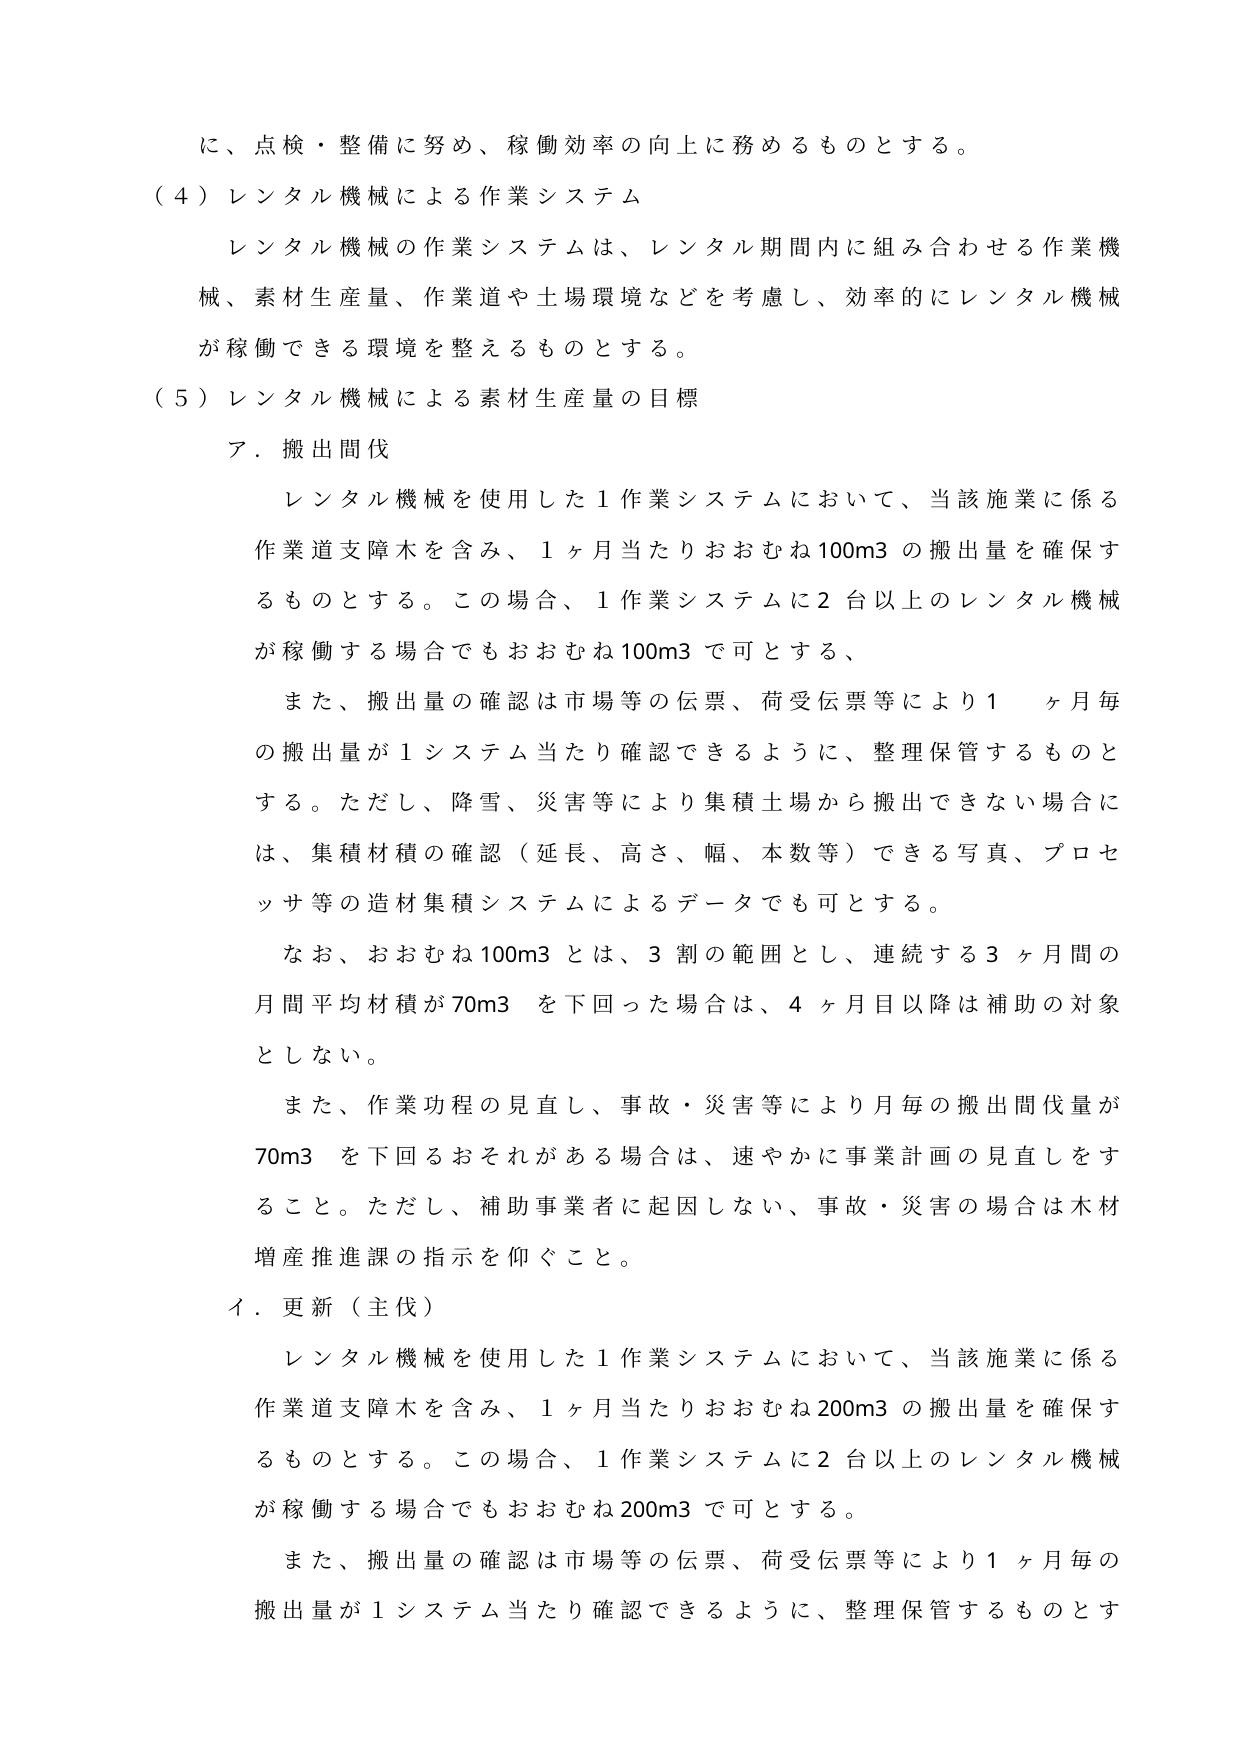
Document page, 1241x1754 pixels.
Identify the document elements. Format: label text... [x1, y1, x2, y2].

text ア．搬出間伐 [189, 422, 1126, 473]
text なお、おおむね100m3とは、3割の範囲とし、連続する3ヶ月間の月間平均材積が70m3を下回った場合は、4ヶ月目以降は補助の対象としない。 [234, 927, 1126, 1079]
text （４）レンタル機械による作業システム [114, 170, 1126, 220]
text レンタル機械を使用した１作業システムにおいて、当該施業に係る作業道支障木を含み、１ヶ月当たりおおむね100m3の搬出量を確保するものとする。この場合、１作業システムに2台以上のレンタル機械が稼働する場合でもおおむね100m3で可とする、 [234, 473, 1126, 675]
text イ．更新（主伐） [114, 1281, 1126, 1332]
text また、搬出量の確認は市場等の伝票、荷受伝票等により1 ヶ月毎の搬出量が１システム当たり確認できるように、整理保管するものとする。ただし、降雪、災害等により集積土場から搬出できない場合には、集積材積の確認（延長、高さ、幅、本数等）できる写真、プロセッサ等の造材集積システムによるデータでも可とする。 [234, 675, 1126, 927]
text （５）レンタル機械による素材生産量の目標 [114, 372, 1126, 422]
text レンタル機械の作業システムは、レンタル期間内に組み合わせる作業機械、素材生産量、作業道や土場環境などを考慮し、効率的にレンタル機械が稼働できる環境を整えるものとする。 [114, 220, 1126, 372]
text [234, 1534, 1126, 1635]
text また、作業功程の見直し、事故・災害等により月毎の搬出間伐量が70m3を下回るおそれがある場合は、速やかに事業計画の見直しをすること。ただし、補助事業者に起因しない、事故・災害の場合は木材増産推進課の指示を仰ぐこと。 [234, 1079, 1126, 1281]
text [114, 119, 1126, 170]
text レンタル機械を使用した１作業システムにおいて、当該施業に係る作業道支障木を含み、１ヶ月当たりおおむね200m3の搬出量を確保するものとする。この場合、１作業システムに2台以上のレンタル機械が稼働する場合でもおおむね200m3で可とする。 [234, 1332, 1126, 1534]
